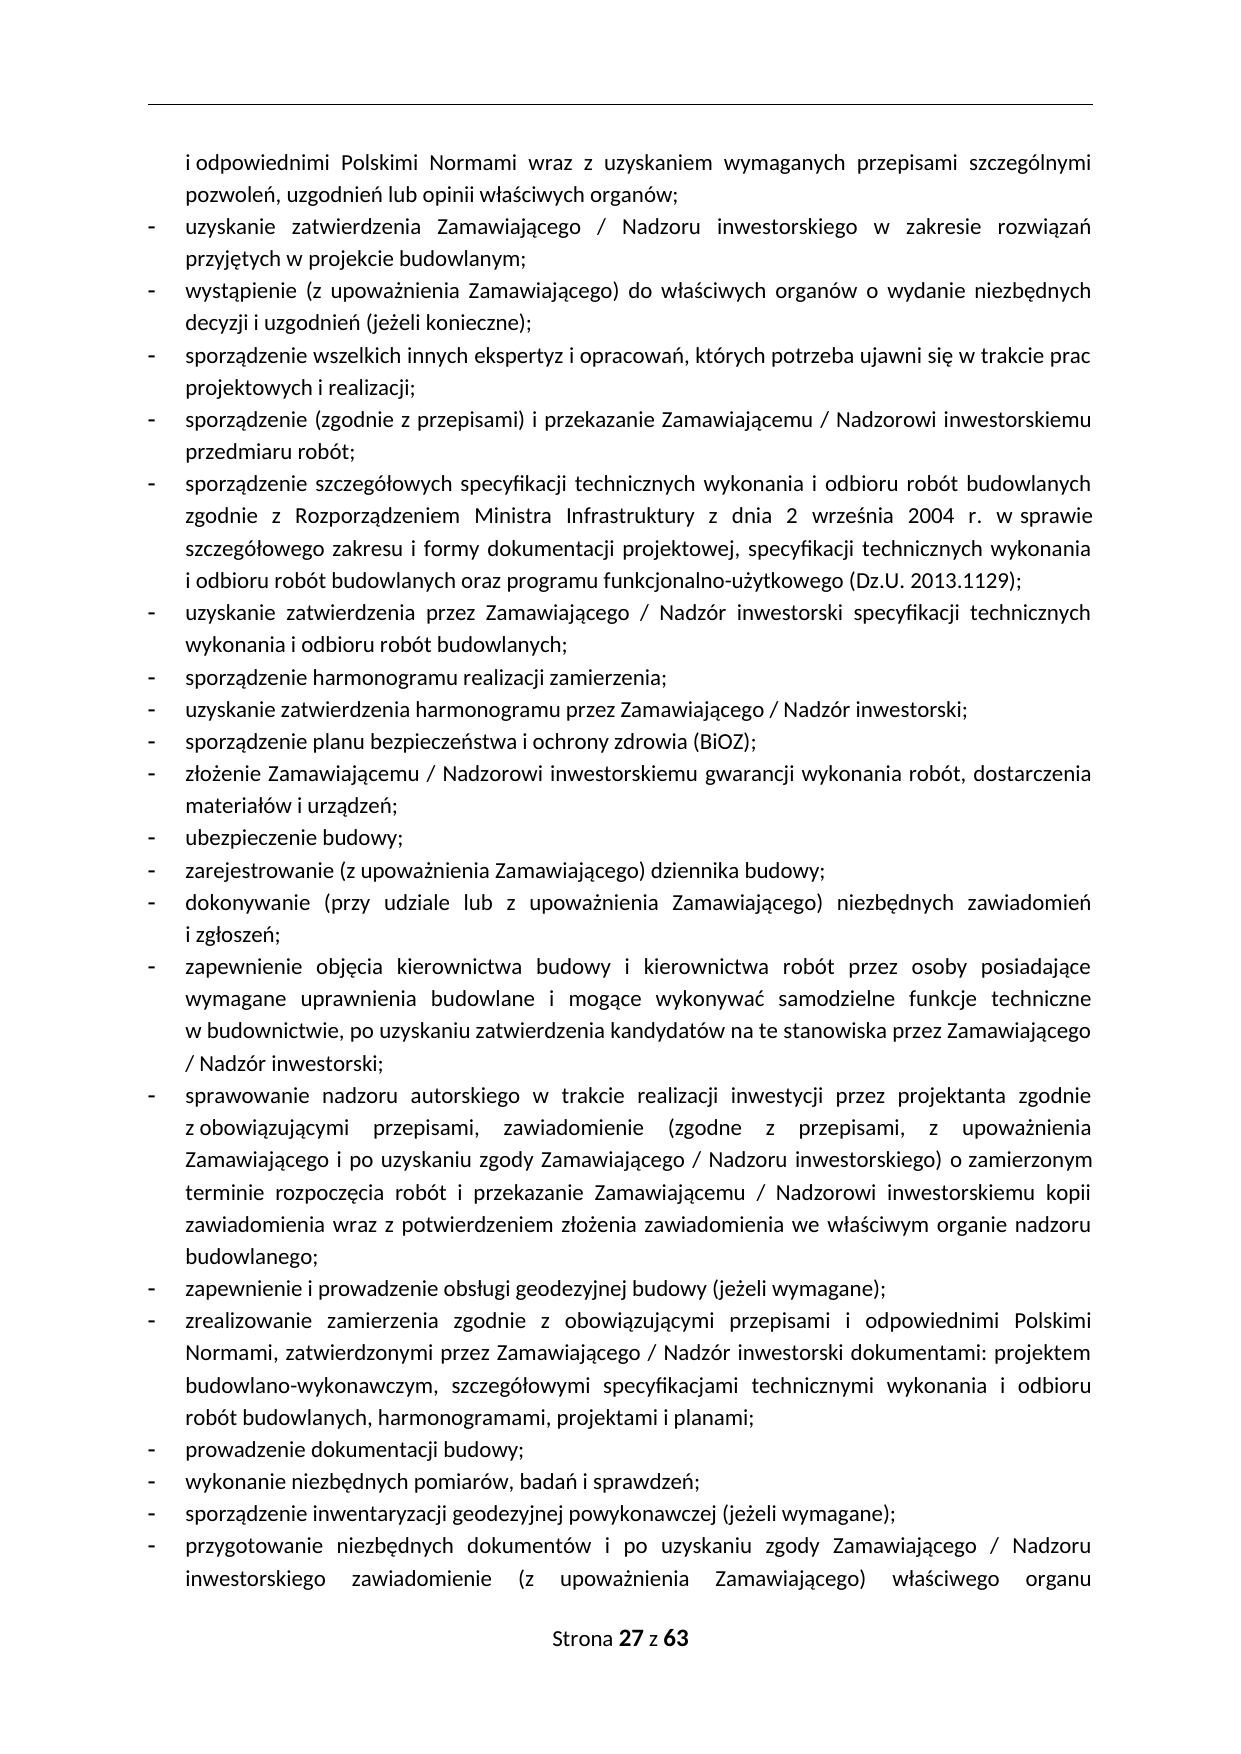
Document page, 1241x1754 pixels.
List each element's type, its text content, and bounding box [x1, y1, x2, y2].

list sporządzenie inwentaryzacji geodezyjnej powykonawczej (jeżeli wymagane); [148, 1499, 1093, 1527]
list uzyskanie zatwierdzenia harmonogramu przez Zamawiającego / Nadzór inwestorski; [148, 695, 1093, 723]
list ubezpieczenie budowy; [148, 823, 1093, 852]
list sporządzenie (zgodnie z przepisami) i przekazanie Zamawiającemu / Nadzorowi inwestorskiemu przedmiaru robót; [148, 405, 1093, 465]
list sprawowanie nadzoru autorskiego w trakcie realizacji inwestycji przez projektanta zgodnie z obowiązującymi przepisami, zawiadomienie (zgodne z przepisami, z upoważnienia Zamawiającego i po uzyskaniu zgody Zamawiającego / Nadzoru inwestorskiego) o zamierzonym terminie rozpoczęcia robót i przekazanie Zamawiającemu / Nadzorowi inwestorskiemu kopii zawiadomienia wraz z potwierdzeniem złożenia zawiadomienia we właściwym organie nadzoru budowlanego; [148, 1081, 1093, 1270]
list sporządzenie wszelkich innych ekspertyz i opracowań, których potrzeba ujawni się w trakcie prac projektowych i realizacji; [148, 341, 1093, 401]
list sporządzenie harmonogramu realizacji zamierzenia; [148, 663, 1093, 691]
list wystąpienie (z upoważnienia Zamawiającego) do właściwych organów o wydanie niezbędnych decyzji i uzgodnień (jeżeli konieczne); [148, 276, 1093, 337]
list uzyskanie zatwierdzenia przez Zamawiającego / Nadzór inwestorski specyfikacji technicznych wykonania i odbioru robót budowlanych; [148, 598, 1093, 658]
list zarejestrowanie (z upoważnienia Zamawiającego) dziennika budowy; [148, 856, 1093, 884]
list zapewnienie i prowadzenie obsługi geodezyjnej budowy (jeżeli wymagane); [148, 1274, 1093, 1302]
list zrealizowanie zamierzenia zgodnie z obowiązującymi przepisami i odpowiednimi Polskimi Normami, zatwierdzonymi przez Zamawiającego / Nadzór inwestorski dokumentami: projektem budowlano-wykonawczym, szczegółowymi specyfikacjami technicznymi wykonania i odbioru robót budowlanych, harmonogramami, projektami i planami; [148, 1306, 1093, 1431]
list uzyskanie zatwierdzenia Zamawiającego / Nadzoru inwestorskiego w zakresie rozwiązań przyjętych w projekcie budowlanym; [148, 212, 1093, 272]
list zapewnienie objęcia kierownictwa budowy i kierownictwa robót przez osoby posiadające wymagane uprawnienia budowlane i mogące wykonywać samodzielne funkcje techniczne w budownictwie, po uzyskaniu zatwierdzenia kandydatów na te stanowiska przez Zamawiającego / Nadzór inwestorski; [148, 952, 1093, 1077]
list sporządzenie planu bezpieczeństwa i ochrony zdrowia (BiOZ); [148, 727, 1093, 755]
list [148, 1532, 1093, 1592]
list wykonanie niezbędnych pomiarów, badań i sprawdzeń; [148, 1467, 1093, 1495]
list sporządzenie szczegółowych specyfikacji technicznych wykonania i odbioru robót budowlanych zgodnie z Rozporządzeniem Ministra Infrastruktury z dnia 2 września 2004 r. w sprawie szczegółowego zakresu i formy dokumentacji projektowej, specyfikacji technicznych wykonania i odbioru robót budowlanych oraz programu funkcjonalno-użytkowego (Dz.U. 2013.1129); [148, 469, 1093, 594]
list złożenie Zamawiającemu / Nadzorowi inwestorskiemu gwarancji wykonania robót, dostarczenia materiałów i urządzeń; [148, 759, 1093, 819]
list prowadzenie dokumentacji budowy; [148, 1435, 1093, 1463]
list dokonywanie (przy udziale lub z upoważnienia Zamawiającego) niezbędnych zawiadomień i zgłoszeń; [148, 888, 1093, 948]
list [148, 148, 1093, 208]
